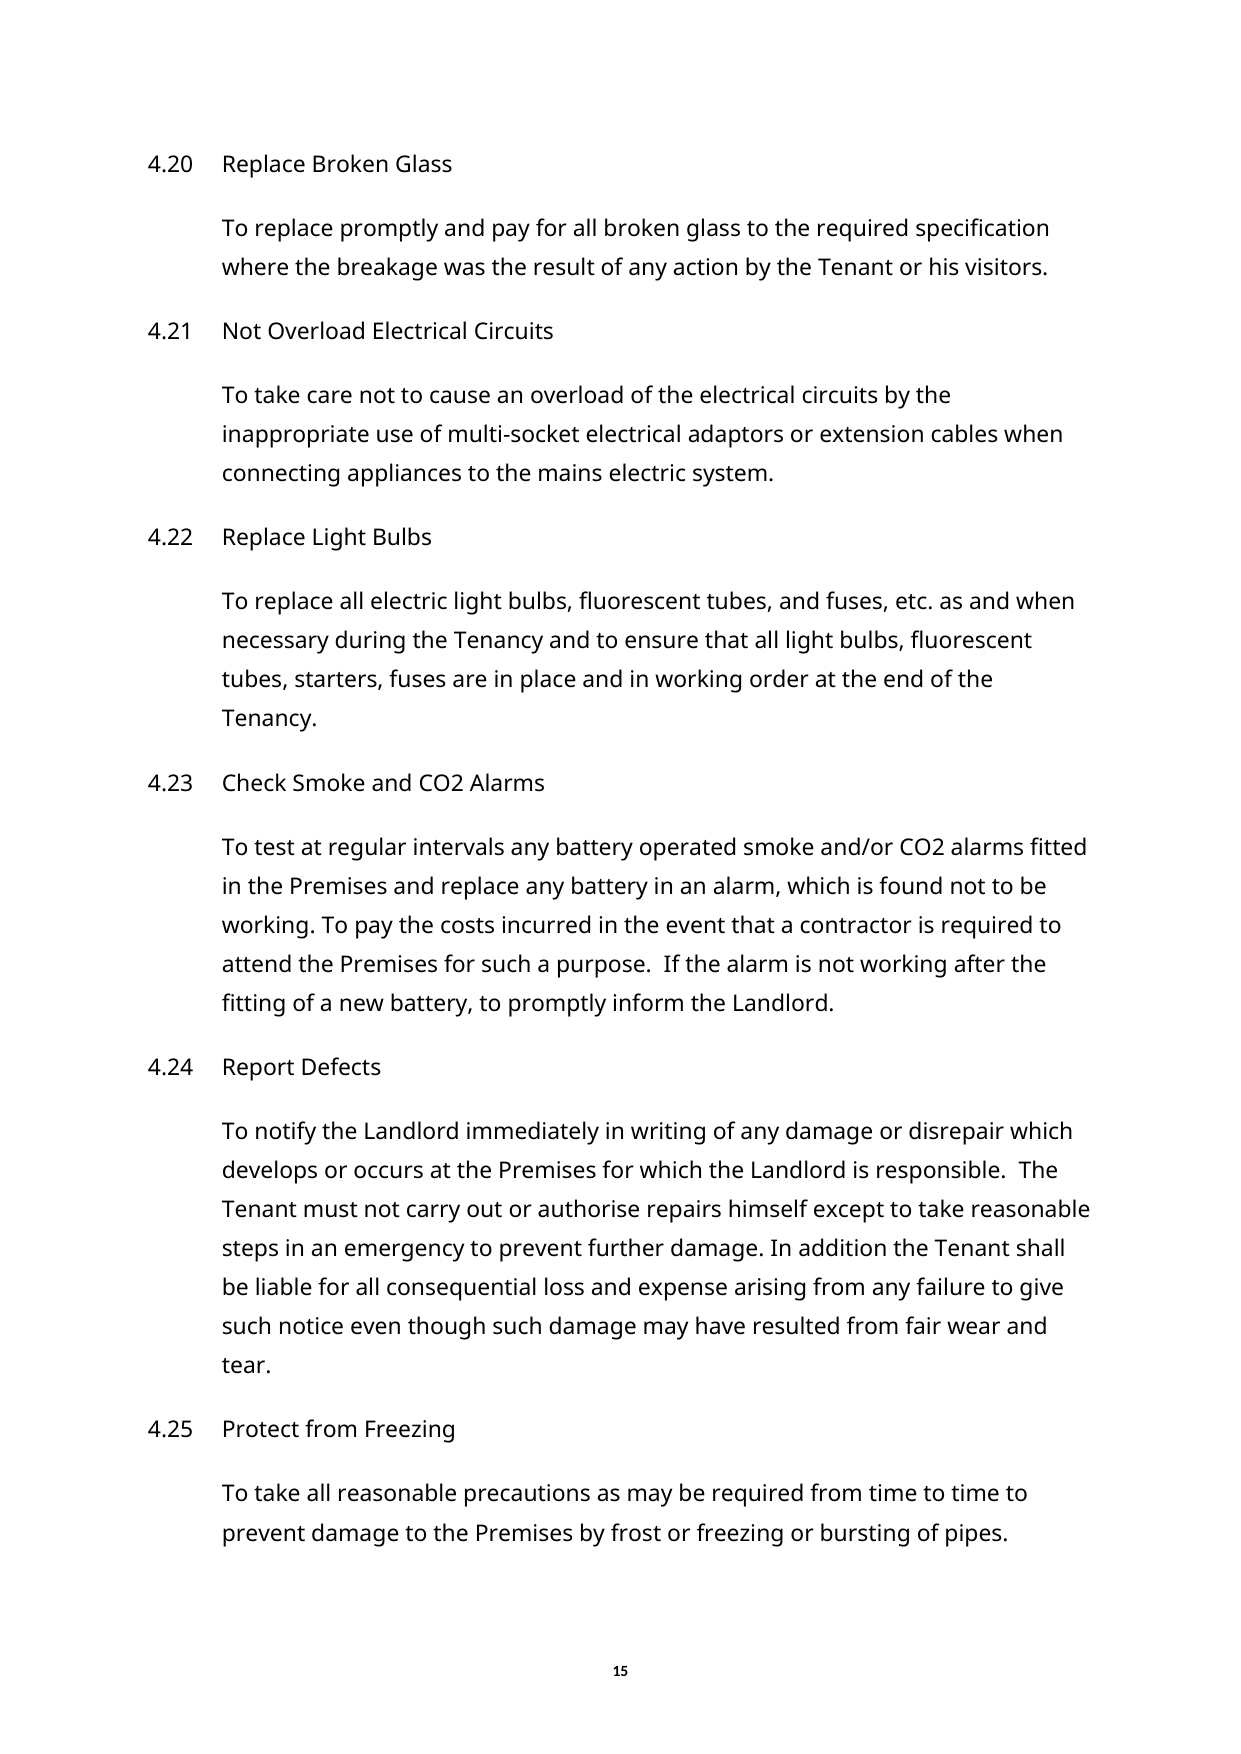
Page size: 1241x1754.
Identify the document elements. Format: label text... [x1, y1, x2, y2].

text To replace all electric light bulbs, fluorescent tubes, and fuses, etc. as and when necessary during the Tenancy and to ensure that all light bulbs, fluorescent tubes, starters, fuses are in place and in working order at the end of the Tenancy. [222, 585, 1092, 734]
subtitle Report Defects [148, 1051, 1092, 1082]
text To take care not to cause an overload of the electrical circuits by the inappropriate use of multi-socket electrical adaptors or extension cables when connecting appliances to the mains electric system. [222, 379, 1092, 488]
subtitle Replace Light Bulbs [148, 521, 1092, 552]
text To replace promptly and pay for all broken glass to the required specification where the breakage was the result of any action by the Tenant or his visitors. [222, 212, 1092, 282]
subtitle Replace Broken Glass [148, 148, 1092, 179]
text To test at regular intervals any battery operated smoke and/or CO2 alarms fitted in the Premises and replace any battery in an alarm, which is found not to be working. To pay the costs incurred in the event that a contractor is required to attend the Premises for such a purpose. If the alarm is not working after the fitting of a new battery, to promptly inform the Landlord. [222, 831, 1092, 1018]
subtitle Not Overload Electrical Circuits [148, 315, 1092, 346]
subtitle Protect from Freezing [148, 1413, 1092, 1444]
text To notify the Landlord immediately in writing of any damage or disrepair which develops or occurs at the Premises for which the Landlord is responsible. The Tenant must not carry out or authorise repairs himself except to take reasonable steps in an emergency to prevent further damage. In addition the Tenant shall be liable for all consequential loss and expense arising from any failure to give such notice even though such damage may have resulted from fair wear and tear. [222, 1115, 1092, 1381]
subtitle Check Smoke and CO2 Alarms [148, 766, 1092, 798]
text To take all reasonable precautions as may be required from time to time to prevent damage to the Premises by frost or freezing or bursting of pipes. [222, 1477, 1092, 1548]
